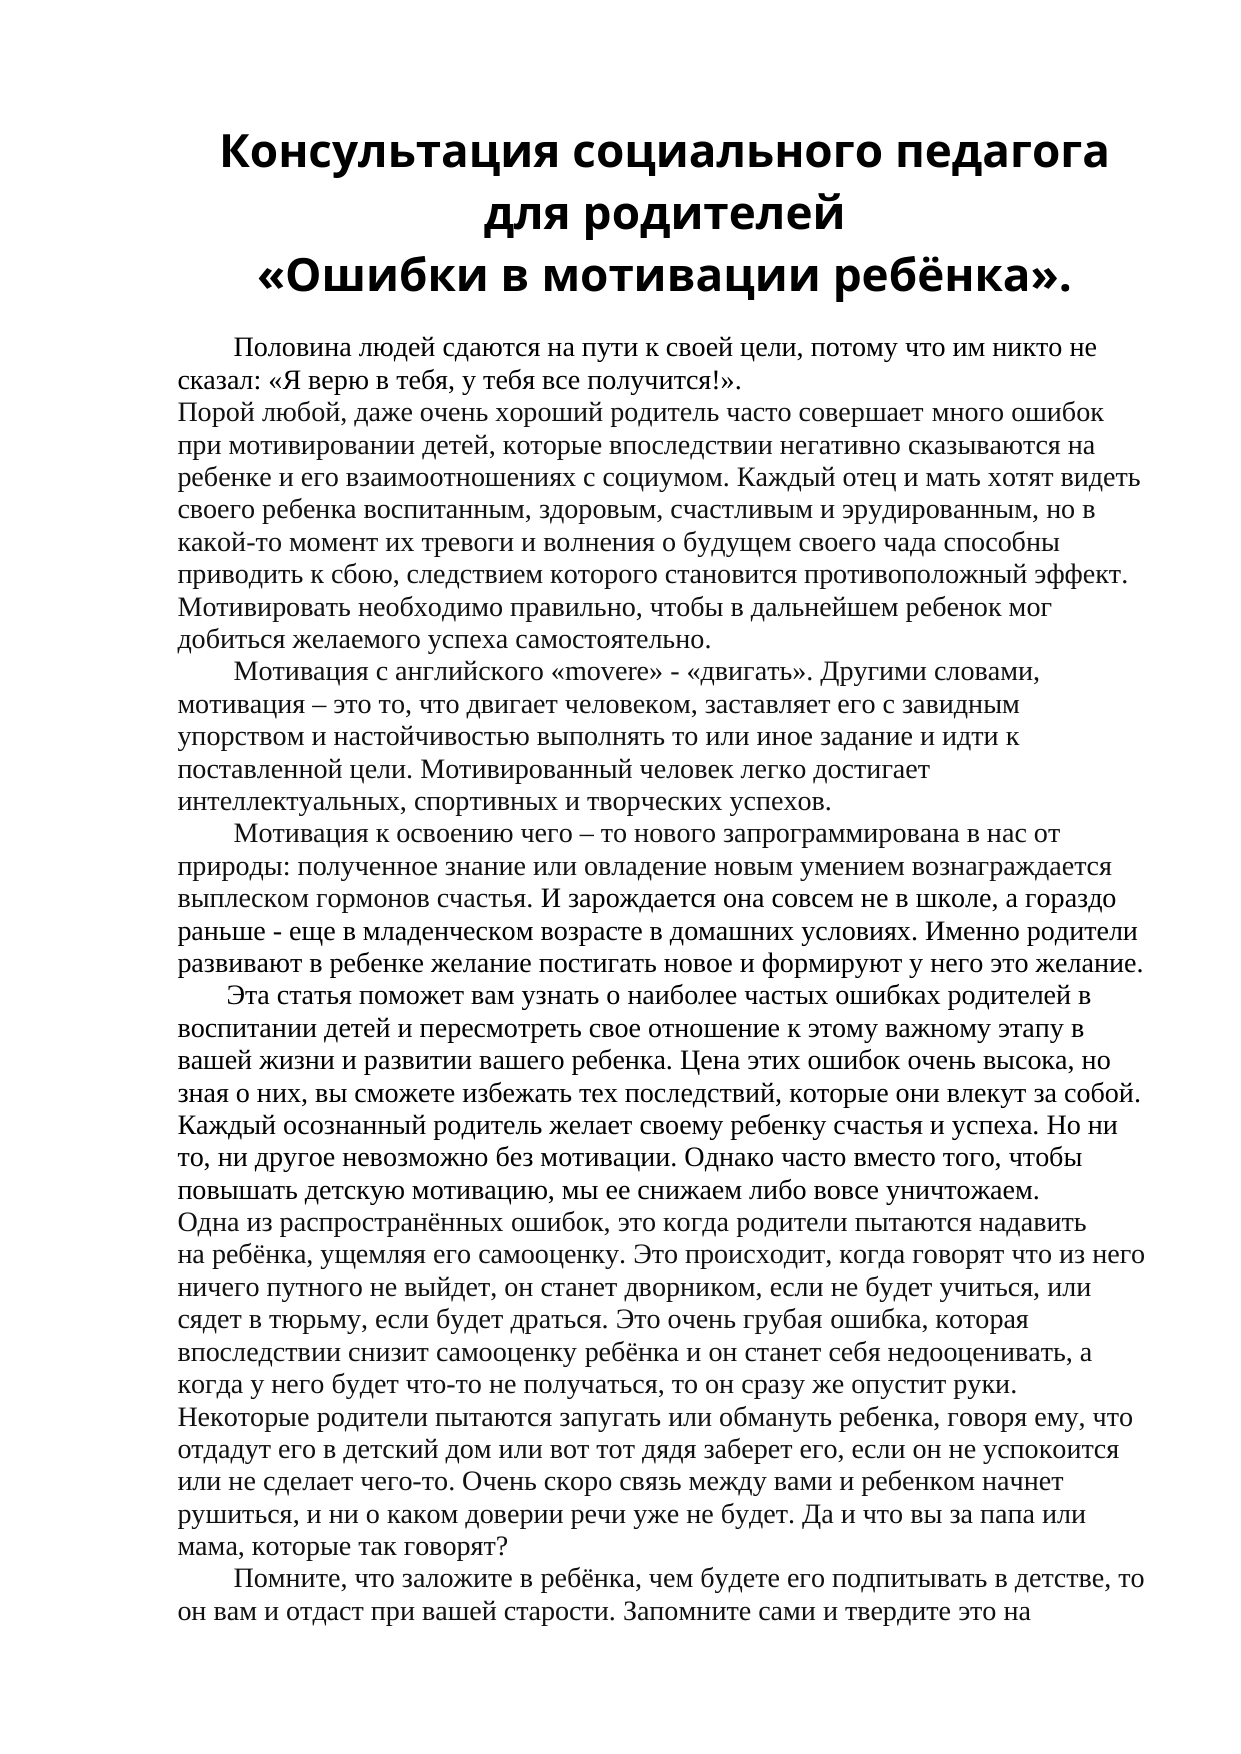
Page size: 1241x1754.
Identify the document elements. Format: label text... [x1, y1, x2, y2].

text Одна из распространённых ошибок, это когда родители пытаются надавить на ребёнка, ущемляя его самооценку. Это происходит, когда говорят что из него ничего путного не выйдет, он станет дворником, если не будет учиться, или сядет в тюрьму, если будет драться. Это очень грубая ошибка, которая впоследствии снизит самооценку ребёнка и он станет себя недооценивать, а когда у него будет что-то не получаться, то он сразу же опустит руки. [177, 1205, 1152, 1399]
text Консультация социального педагога для родителей [177, 118, 1152, 243]
text Порой любой, даже очень хороший родитель часто совершает много ошибок при мотивировании детей, которые впоследствии негативно сказываются на ребенке и его взаимоотношениях с социумом. Каждый отец и мать хотят видеть своего ребенка воспитанным, здоровым, счастливым и эрудированным, но в какой-то момент их тревоги и волнения о будущем своего чада способны приводить к сбою, следствием которого становится противоположный эффект. [177, 395, 1152, 590]
text Эта статья поможет вам узнать о наиболее частых ошибках родителей в воспитании детей и пересмотреть свое отношение к этому важному этапу в вашей жизни и развитии вашего ребенка. Цена этих ошибок очень высока, но зная о них, вы сможете избежать тех последствий, которые они влекут за собой. Каждый осознанный родитель желает своему ребенку счастья и успеха. Но ни то, ни другое невозможно без мотивации. Однако часто вместо того, чтобы повышать детскую мотивацию, мы ее снижаем либо вовсе уничтожаем. [177, 978, 1152, 1205]
text Мотивировать необходимо правильно, чтобы в дальнейшем ребенок мог добиться желаемого успеха самостоятельно. [177, 590, 1152, 654]
text Мотивация к освоению чего – то нового запрограммирована в нас от природы: полученное знание или овладение новым умением вознаграждается выплеском гормонов счастья. И зарождается она совсем не в школе, а гораздо раньше - еще в младенческом возрасте в домашних условиях. Именно родители развивают в ребенке желание постигать новое и формируют у него это желание. [177, 816, 1152, 978]
text Половина людей сдаются на пути к своей цели, потому что им никто не сказал: «Я верю в тебя, у тебя все получится!». [177, 331, 1152, 395]
text «Ошибки в мотивации ребёнка». [177, 243, 1152, 305]
text Некоторые родители пытаются запугать или обмануть ребенка, говоря ему, что отдадут его в детский дом или вот тот дядя заберет его, если он не успокоится или не сделает чего-то. Очень скоро связь между вами и ребенком начнет рушиться, и ни о каком доверии речи уже не будет. Да и что вы за папа или мама, которые так говорят? [177, 1399, 1152, 1562]
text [177, 1562, 1152, 1626]
text Мотивация с английского «movere» - «двигать». Другими словами, мотивация – это то, что двигает человеком, заставляет его с завидным упорством и настойчивостью выполнять то или иное задание и идти к поставленной цели. Мотивированный человек легко достигает интеллектуальных, спортивных и творческих успехов. [177, 654, 1152, 816]
